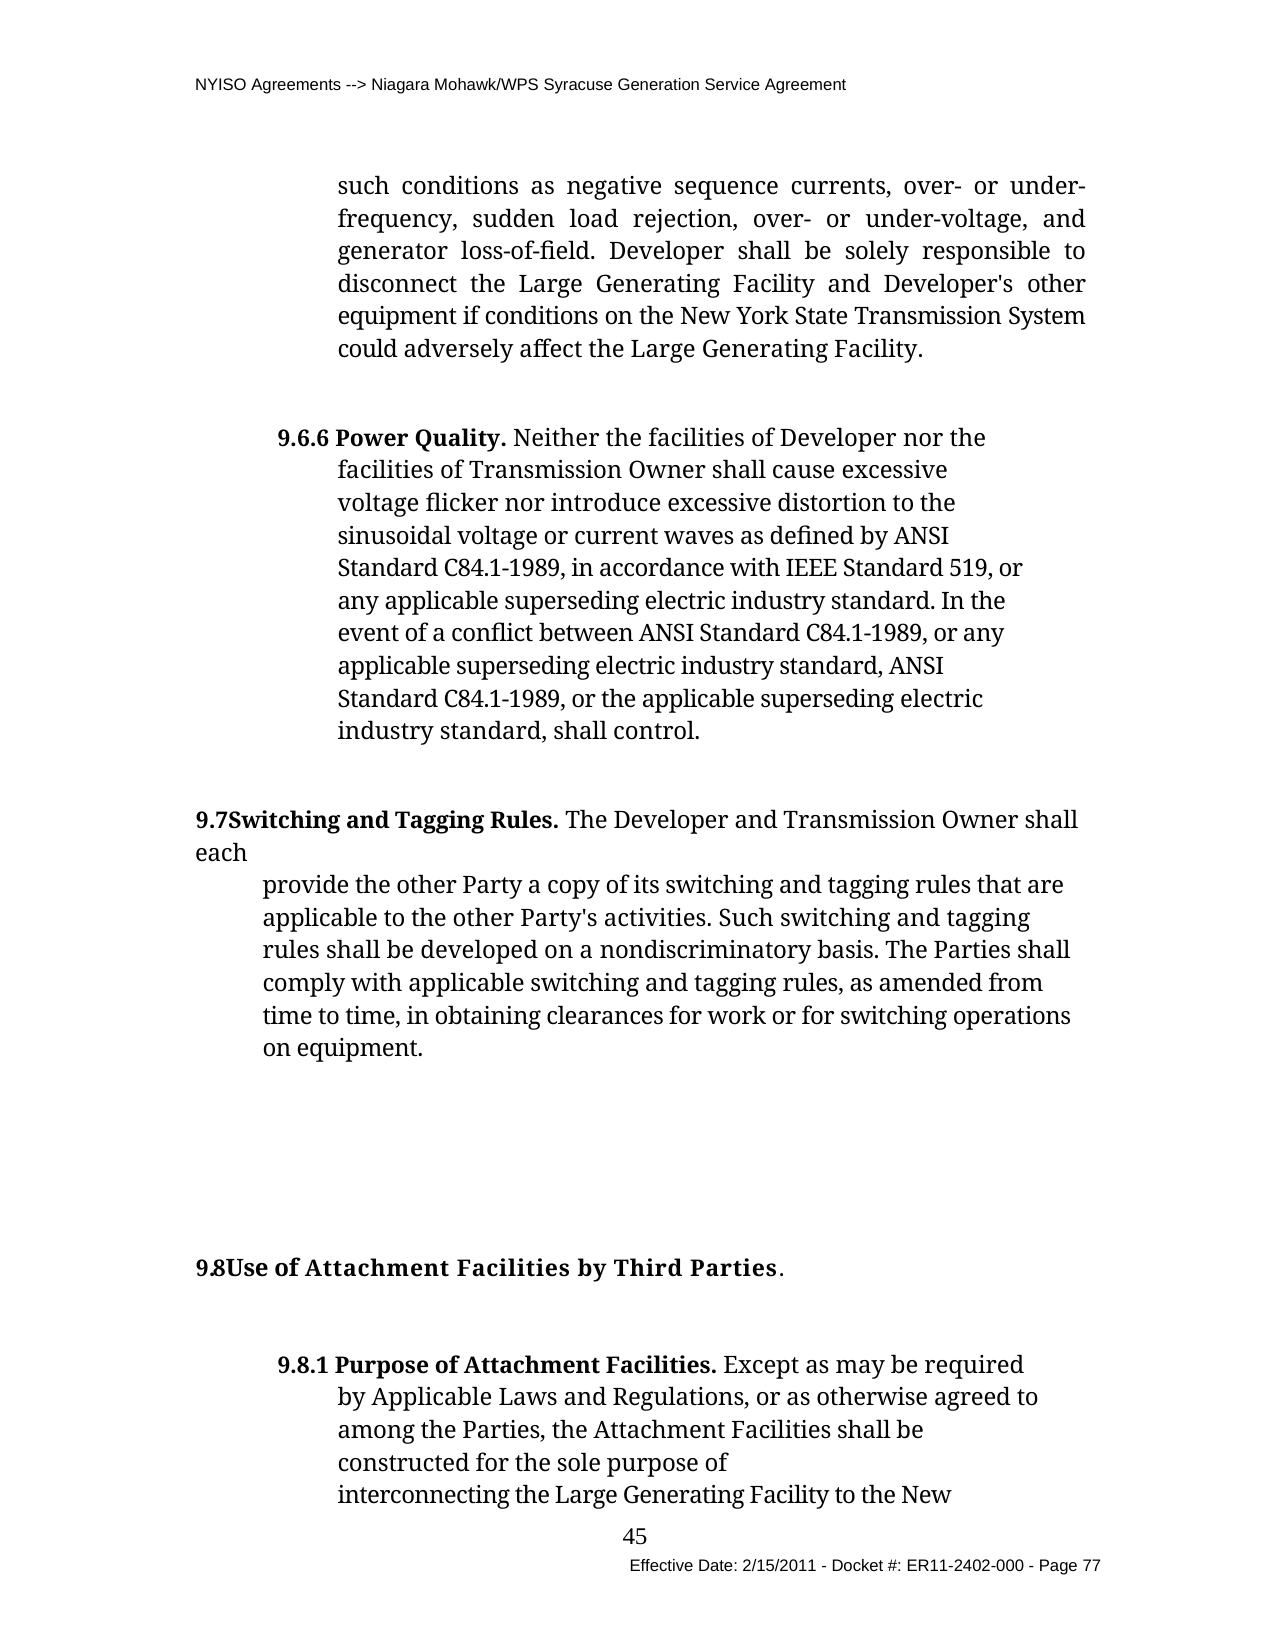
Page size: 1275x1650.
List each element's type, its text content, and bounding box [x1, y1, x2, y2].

text such conditions as negative sequence currents, over- or under-frequency, sudden load rejection, over- or under-voltage, and generator loss-of-field. Developer shall be solely responsible to disconnect the Large Generating Facility and Developer's other equipment if conditions on the New York State Transmission System could adversely affect the Large Generating Facility. [337, 169, 1086, 364]
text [337, 1478, 966, 1511]
text 9.7 Switching and Tagging Rules. The Developer and Transmission Owner shall each [195, 803, 1101, 868]
text 9.8 Use of Attachment Facilities by Third Parties. [195, 1251, 1101, 1284]
text provide the other Party a copy of its switching and tagging rules that are applicable to the other Party's activities. Such switching and tagging rules shall be developed on a nondiscriminatory basis. The Parties shall comply with applicable switching and tagging rules, as amended from time to time, in obtaining clearances for work or for switching operations on equipment. [262, 868, 1078, 1064]
text 9.8.1 Purpose of Attachment Facilities. Except as may be required by Applicable Laws and Regulations, or as otherwise agreed to among the Parties, the Attachment Facilities shall be constructed for the sole purpose of [277, 1348, 1048, 1478]
text 9.6.6 Power Quality. Neither the facilities of Developer nor the facilities of Transmission Owner shall cause excessive voltage flicker nor introduce excessive distortion to the sinusoidal voltage or current waves as defined by ANSI Standard C84.1-1989, in accordance with IEEE Standard 519, or any applicable superseding electric industry standard. In the event of a conflict between ANSI Standard C84.1-1989, or any applicable superseding electric industry standard, ANSI Standard C84.1-1989, or the applicable superseding electric industry standard, shall control. [277, 421, 1033, 747]
